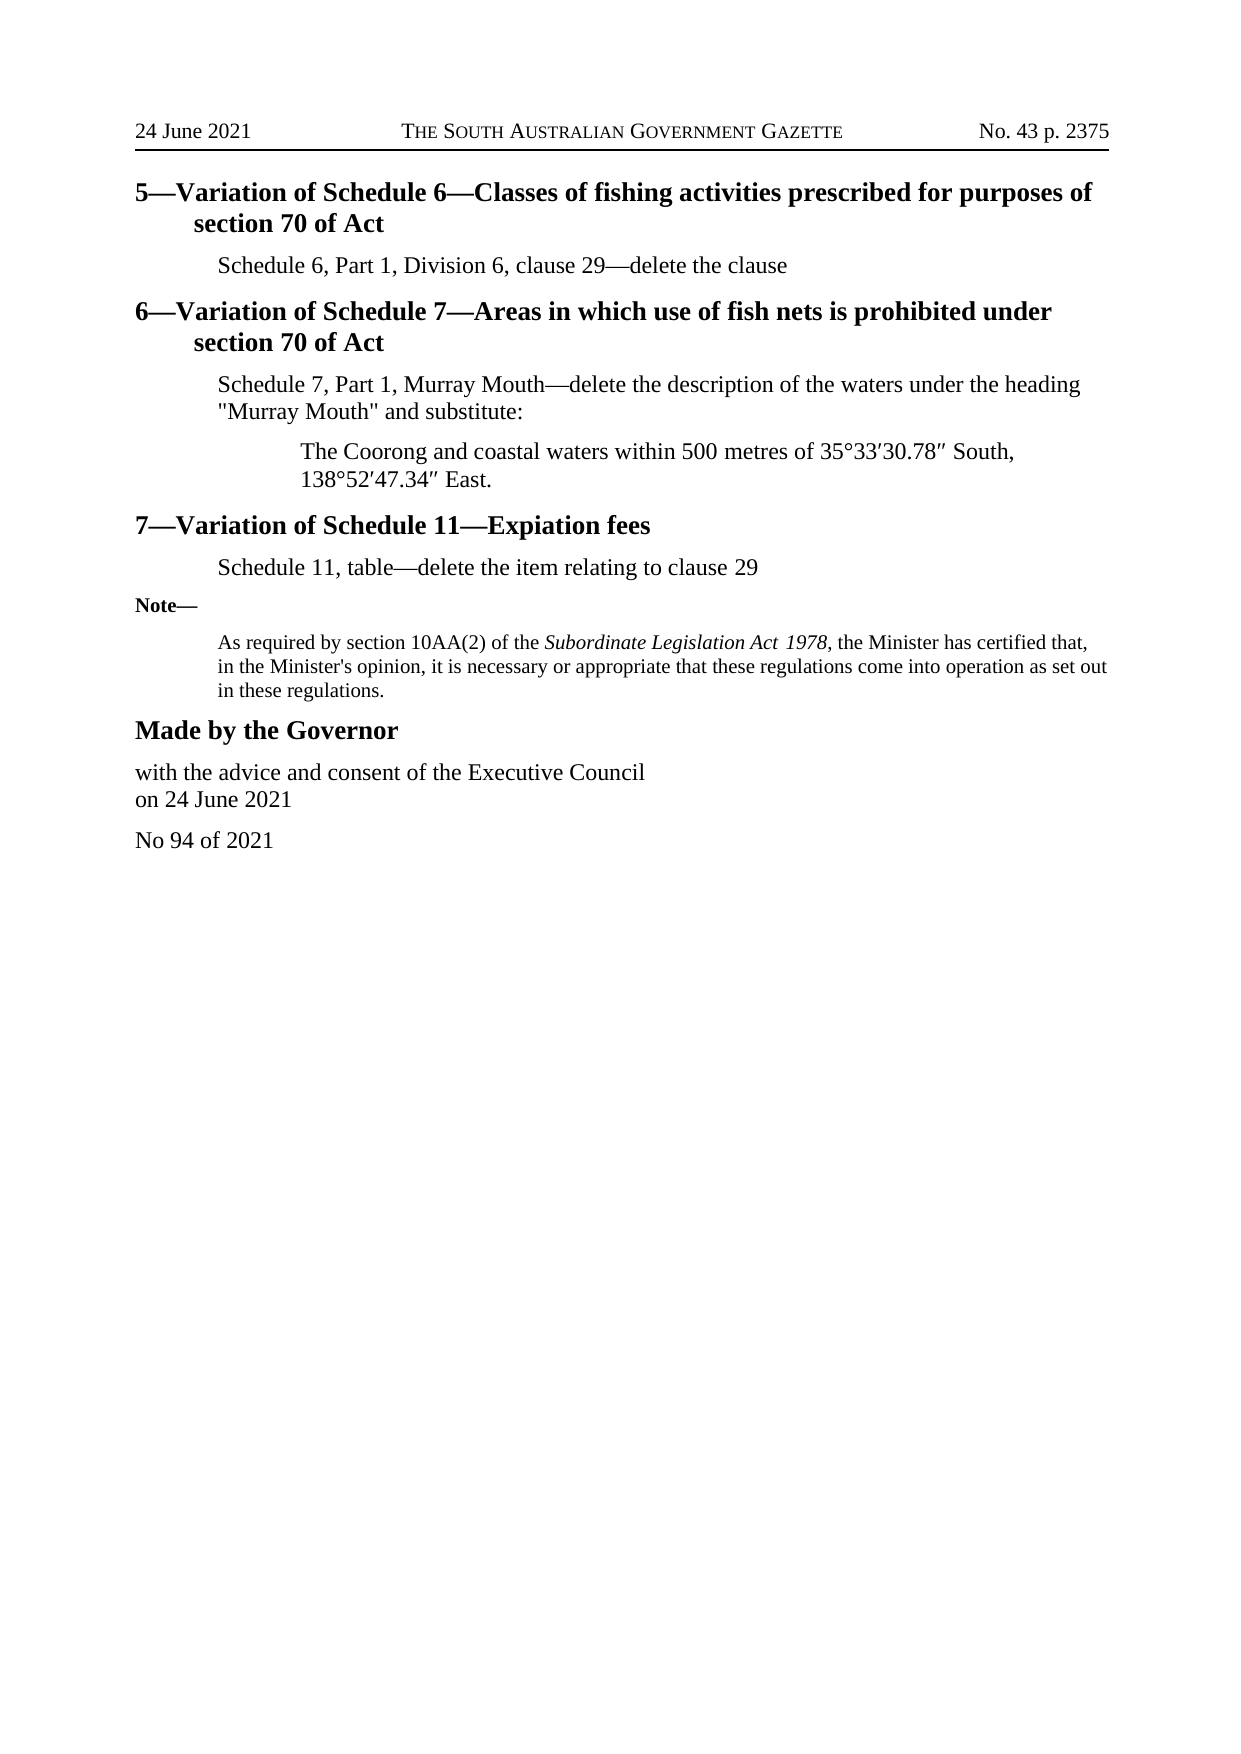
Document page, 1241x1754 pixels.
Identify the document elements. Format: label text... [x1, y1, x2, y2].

text No 94 of 2021 [135, 826, 1109, 853]
text with the advice and consent of the Executive Council [135, 758, 1109, 786]
text 7—Variation of Schedule 11—Expiation fees [135, 509, 1109, 540]
text Made by the Governor [135, 714, 1109, 745]
text Schedule 11, table—delete the item relating to clause 29 [217, 553, 1109, 581]
text 5—Variation of Schedule 6—Classes of fishing activities prescribed for purposes of section 70 of Act [135, 176, 1109, 238]
text As required by section 10AA(2) of the Subordinate Legislation Act 1978, the Minister has certified that, in the Minister's opinion, it is necessary or appropriate that these regulations come into operation as set out in these regulations. [217, 629, 1109, 702]
text Schedule 6, Part 1, Division 6, clause 29—delete the clause [217, 251, 1109, 278]
text The Coorong and coastal waters within 500 metres of 35°33′30.78″ South, 138°52′47.34″ East. [300, 437, 1109, 493]
text on 24 June 2021 [135, 786, 1109, 813]
text 6—Variation of Schedule 7—Areas in which use of fish nets is prohibited under section 70 of Act [135, 295, 1109, 357]
text Schedule 7, Part 1, Murray Mouth—delete the description of the waters under the heading "Murray Mouth" and substitute: [217, 370, 1109, 425]
text Note— [135, 593, 1109, 617]
